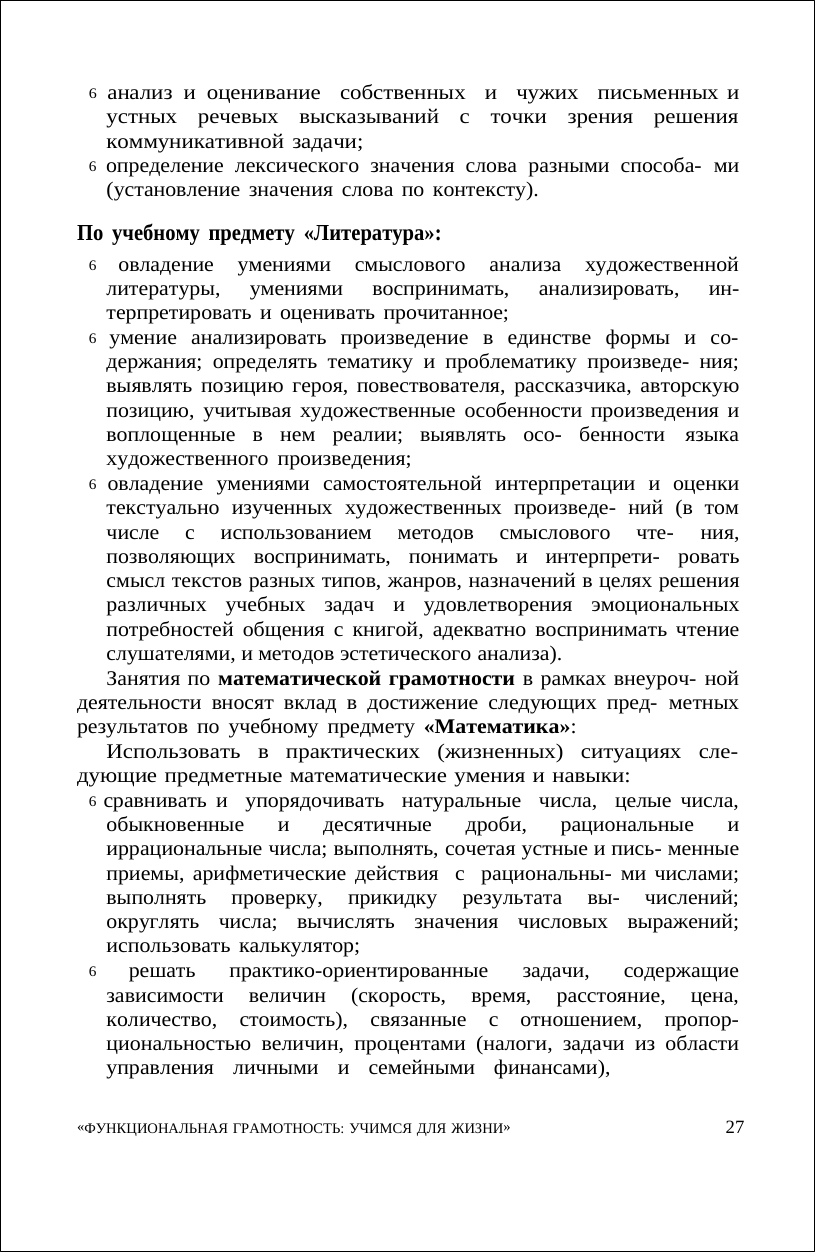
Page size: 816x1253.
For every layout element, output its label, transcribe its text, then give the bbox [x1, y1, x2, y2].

text Использовать в практических (жизненных) ситуациях сле- дующие предметные математические умения и навыки: [77, 739, 739, 787]
text 6 решать практико-ориентированные задачи, содержащие зависимости величин (скорость, время, расстояние, цена, количество, стоимость), связанные с отношением, пропор- циональностью величин, процентами (налоги, задачи из области управления личными и семейными финансами), [88, 958, 739, 1079]
text 6 определение лексического значения слова разными способа- ми (установление значения слова по контексту). [88, 153, 739, 201]
text «ФУНКЦИОНАЛЬНАЯ ГРАМОТНОСТЬ: УЧИМСЯ ДЛЯ ЖИЗНИ» 27 [77, 1116, 755, 1138]
text 6 овладение умениями смыслового анализа художественной литературы, умениями воспринимать, анализировать, ин- терпретировать и оценивать прочитанное; [88, 252, 739, 324]
subtitle По учебному предмету «Литература»: [77, 219, 755, 245]
text 6 анализ и оценивание собственных и чужих письменных и устных речевых высказываний с точки зрения решения коммуникативной задачи; [88, 80, 739, 153]
text Занятия по математической грамотности в рамках внеуроч- ной деятельности вносят вклад в достижение следующих пред- метных результатов по учебному предмету «Математика»: [77, 666, 739, 738]
text 6 сравнивать и упорядочивать натуральные числа, целые числа, обыкновенные и десятичные дроби, рациональные и иррациональные числа; выполнять, сочетая устные и пись- менные приемы, арифметические действия с рациональны- ми числами; выполнять проверку, прикидку результата вы- числений; округлять числа; вычислять значения числовых выражений; использовать калькулятор; [88, 788, 739, 957]
text 6 овладение умениями самостоятельной интерпретации и оценки текстуально изученных художественных произведе- ний (в том числе с использованием методов смыслового чте- ния, позволяющих воспринимать, понимать и интерпрети- ровать смысл текстов разных типов, жанров, назначений в целях решения различных учебных задач и удовлетворения эмоциональных потребностей общения с книгой, адекватно воспринимать чтение слушателями, и методов эстетического анализа). [88, 471, 739, 665]
text 6 умение анализировать произведение в единстве формы и со- держания; определять тематику и проблематику произведе- ния; выявлять позицию героя, повествователя, рассказчика, авторскую позицию, учитывая художественные особенности произведения и воплощенные в нем реалии; выявлять осо- бенности языка художественного произведения; [88, 325, 739, 470]
